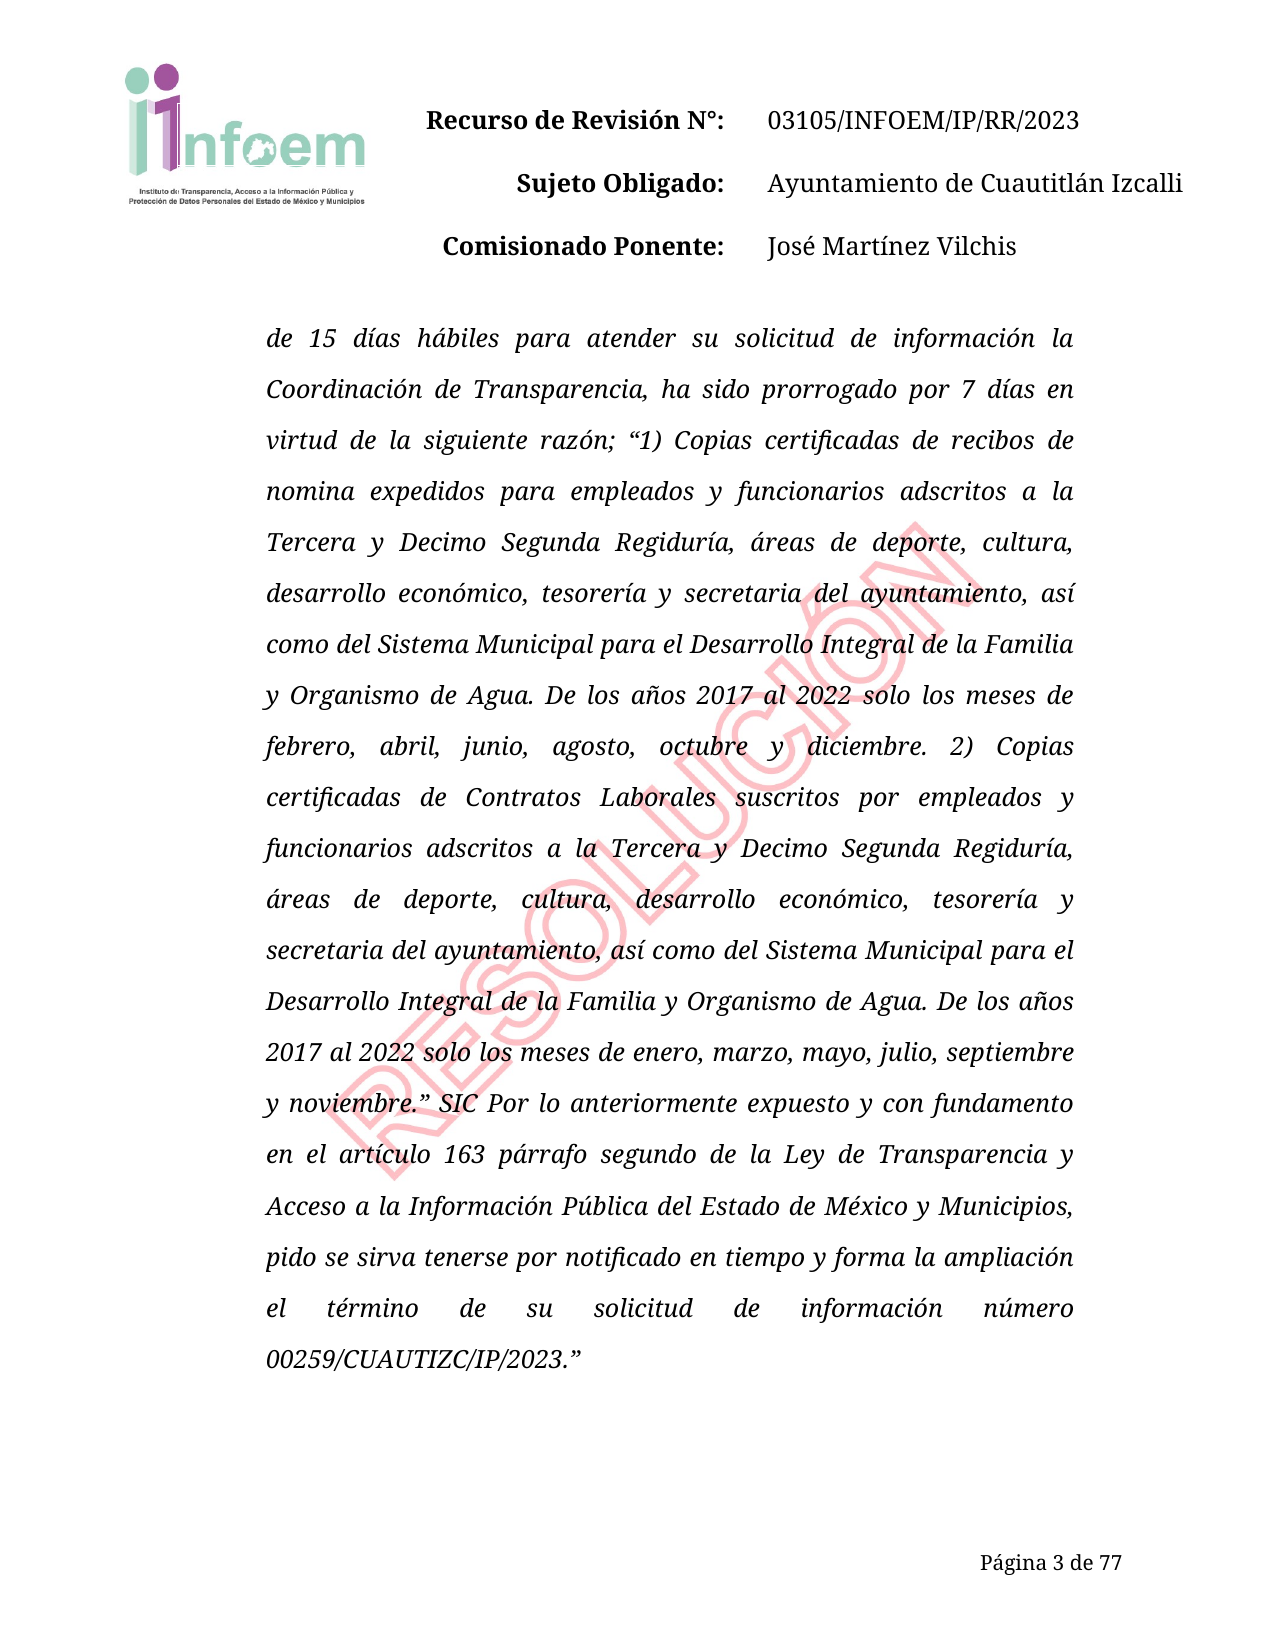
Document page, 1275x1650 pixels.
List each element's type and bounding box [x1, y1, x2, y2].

text [266, 321, 1078, 1375]
picture [6, 3, 1271, 1650]
